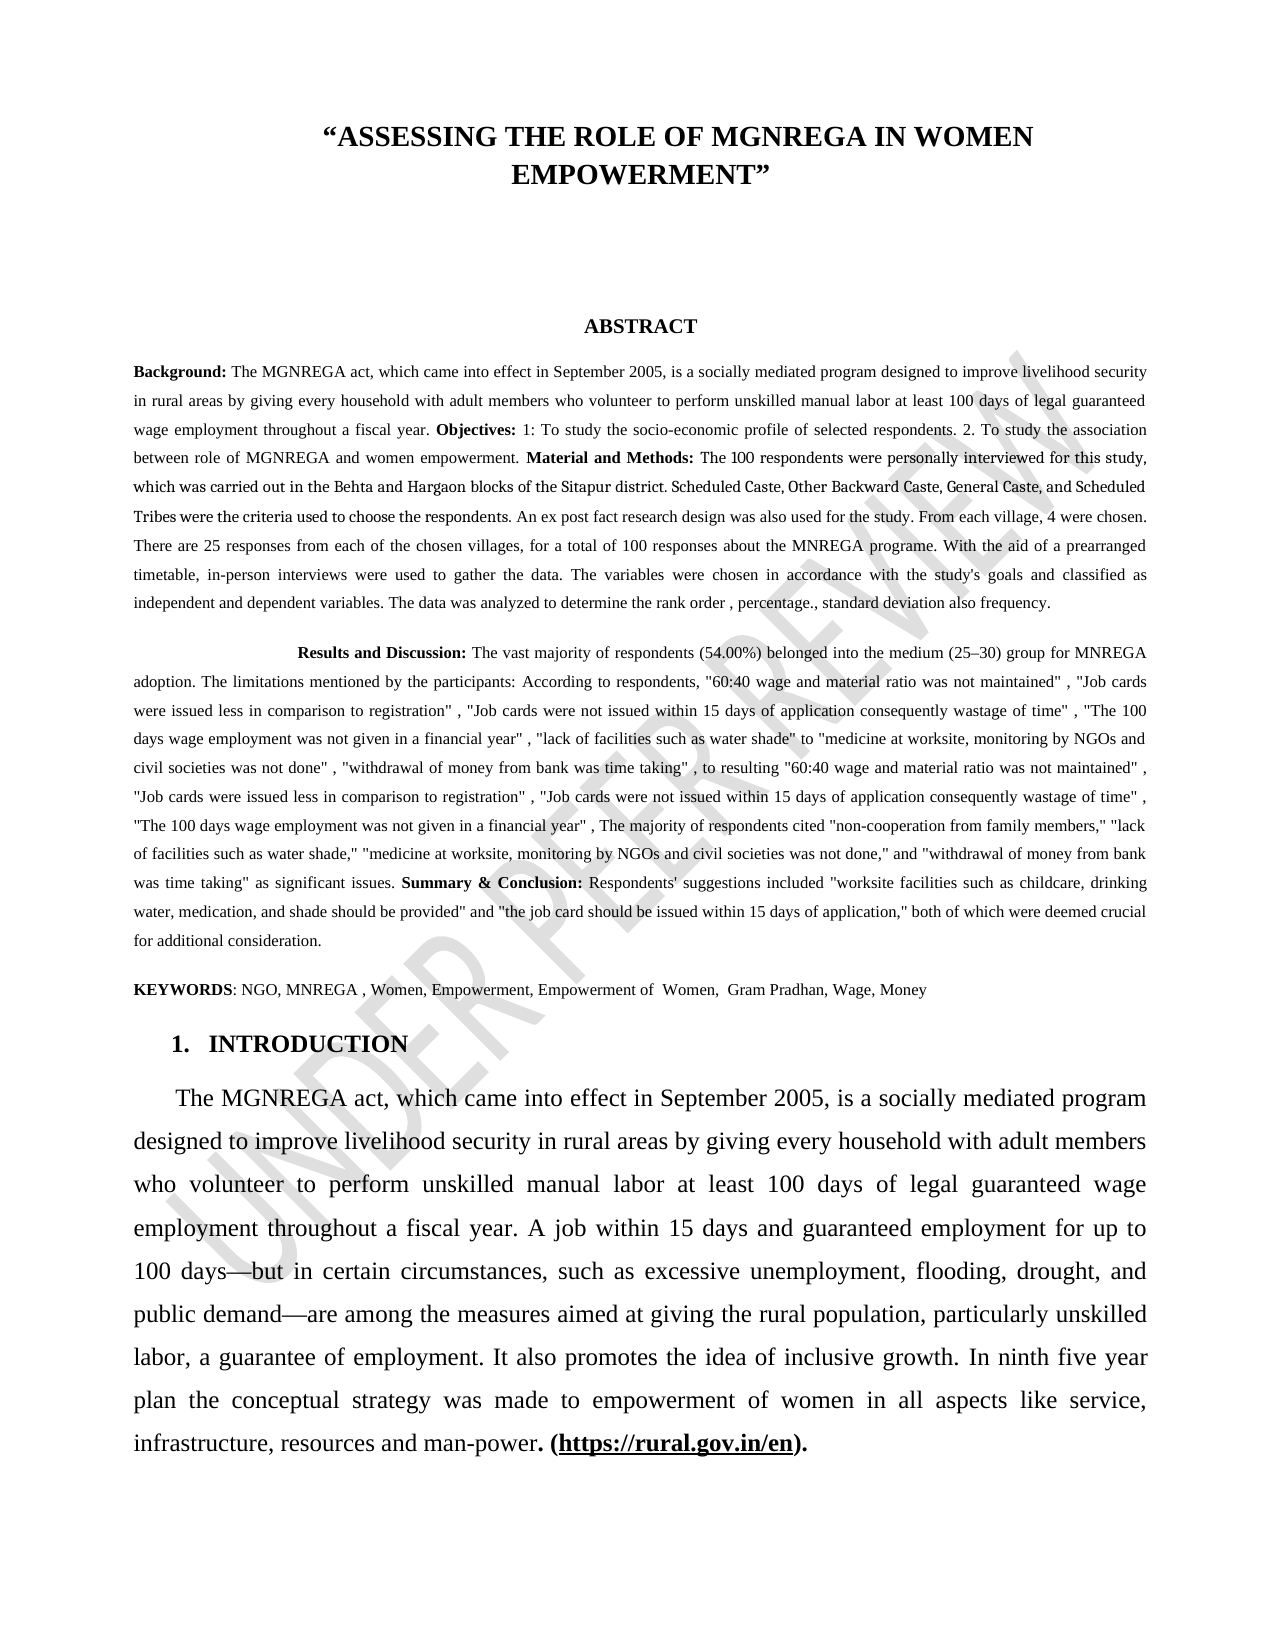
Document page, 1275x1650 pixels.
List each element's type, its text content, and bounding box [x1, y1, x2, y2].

text “ASSESSING THE ROLE OF MGNREGA IN WOMEN EMPOWERMENT” [133, 119, 1148, 191]
text ABSTRACT [133, 313, 1148, 338]
text Results and Discussion: The vast majority of respondents (54.00%) belonged into the medium (25–30) group for MNREGA adoption. The limitations mentioned by the participants: According to respondents, "60:40 wage and material ratio was not maintained" , "Job cards were issued less in comparison to registration" , "Job cards were not issued within 15 days of application consequently wastage of time" , "The 100 days wage employment was not given in a financial year" , "lack of facilities such as water shade" to "medicine at worksite, monitoring by NGOs and civil societies was not done" , "withdrawal of money from bank was time taking" , to resulting "60:40 wage and material ratio was not maintained" , "Job cards were issued less in comparison to registration" , "Job cards were not issued within 15 days of application consequently wastage of time" , "The 100 days wage employment was not given in a financial year" , The majority of respondents cited "non-cooperation from family members," "lack of facilities such as water shade," "medicine at worksite, monitoring by NGOs and civil societies was not done," and "withdrawal of money from bank was time taking" as significant issues. Summary & Conclusion: Respondents' suggestions included "worksite facilities such as childcare, drinking water, medication, and shade should be provided" and "the job card should be issued within 15 days of application," both of which were deemed crucial for additional consideration. [133, 643, 1148, 949]
list INTRODUCTION [171, 1029, 1148, 1058]
text The MGNREGA act, which came into effect in September 2005, is a socially mediated program designed to improve livelihood security in rural areas by giving every household with adult members who volunteer to perform unskilled manual labor at least 100 days of legal guaranteed wage employment throughout a fiscal year. A job within 15 days and guaranteed employment for up to 100 days—but in certain circumstances, such as excessive unemployment, flooding, drought, and public demand—are among the measures aimed at giving the rural population, particularly unskilled labor, a guarantee of employment. It also promotes the idea of inclusive growth. In ninth five year plan the conceptual strategy was made to empowerment of women in all aspects like service, infrastructure, resources and man-power. (https://rural.gov.in/en). [133, 1083, 1148, 1457]
text KEYWORDS: NGO, MNREGA , Women, Empowerment, Empowerment of Women, Gram Pradhan, Wage, Money [133, 980, 1148, 999]
text Background: The MGNREGA act, which came into effect in September 2005, is a socially mediated program designed to improve livelihood security in rural areas by giving every household with adult members who volunteer to perform unskilled manual labor at least 100 days of legal guaranteed wage employment throughout a fiscal year. Objectives: 1: To study the socio-economic profile of selected respondents. 2. To study the association between role of MGNREGA and women empowerment. Material and Methods: The 100 respondents were personally interviewed for this study, which was carried out in the Behta and Hargaon blocks of the Sitapur district. Scheduled Caste, Other Backward Caste, General Caste, and Scheduled Tribes were the criteria used to choose the respondents. An ex post fact research design was also used for the study. From each village, 4 were chosen. There are 25 responses from each of the chosen villages, for a total of 100 responses about the MNREGA programe. With the aid of a prearranged timetable, in-person interviews were used to gather the data. The variables were chosen in accordance with the study's goals and classified as independent and dependent variables. The data was analyzed to determine the rank order , percentage., standard deviation also frequency. [133, 362, 1148, 612]
